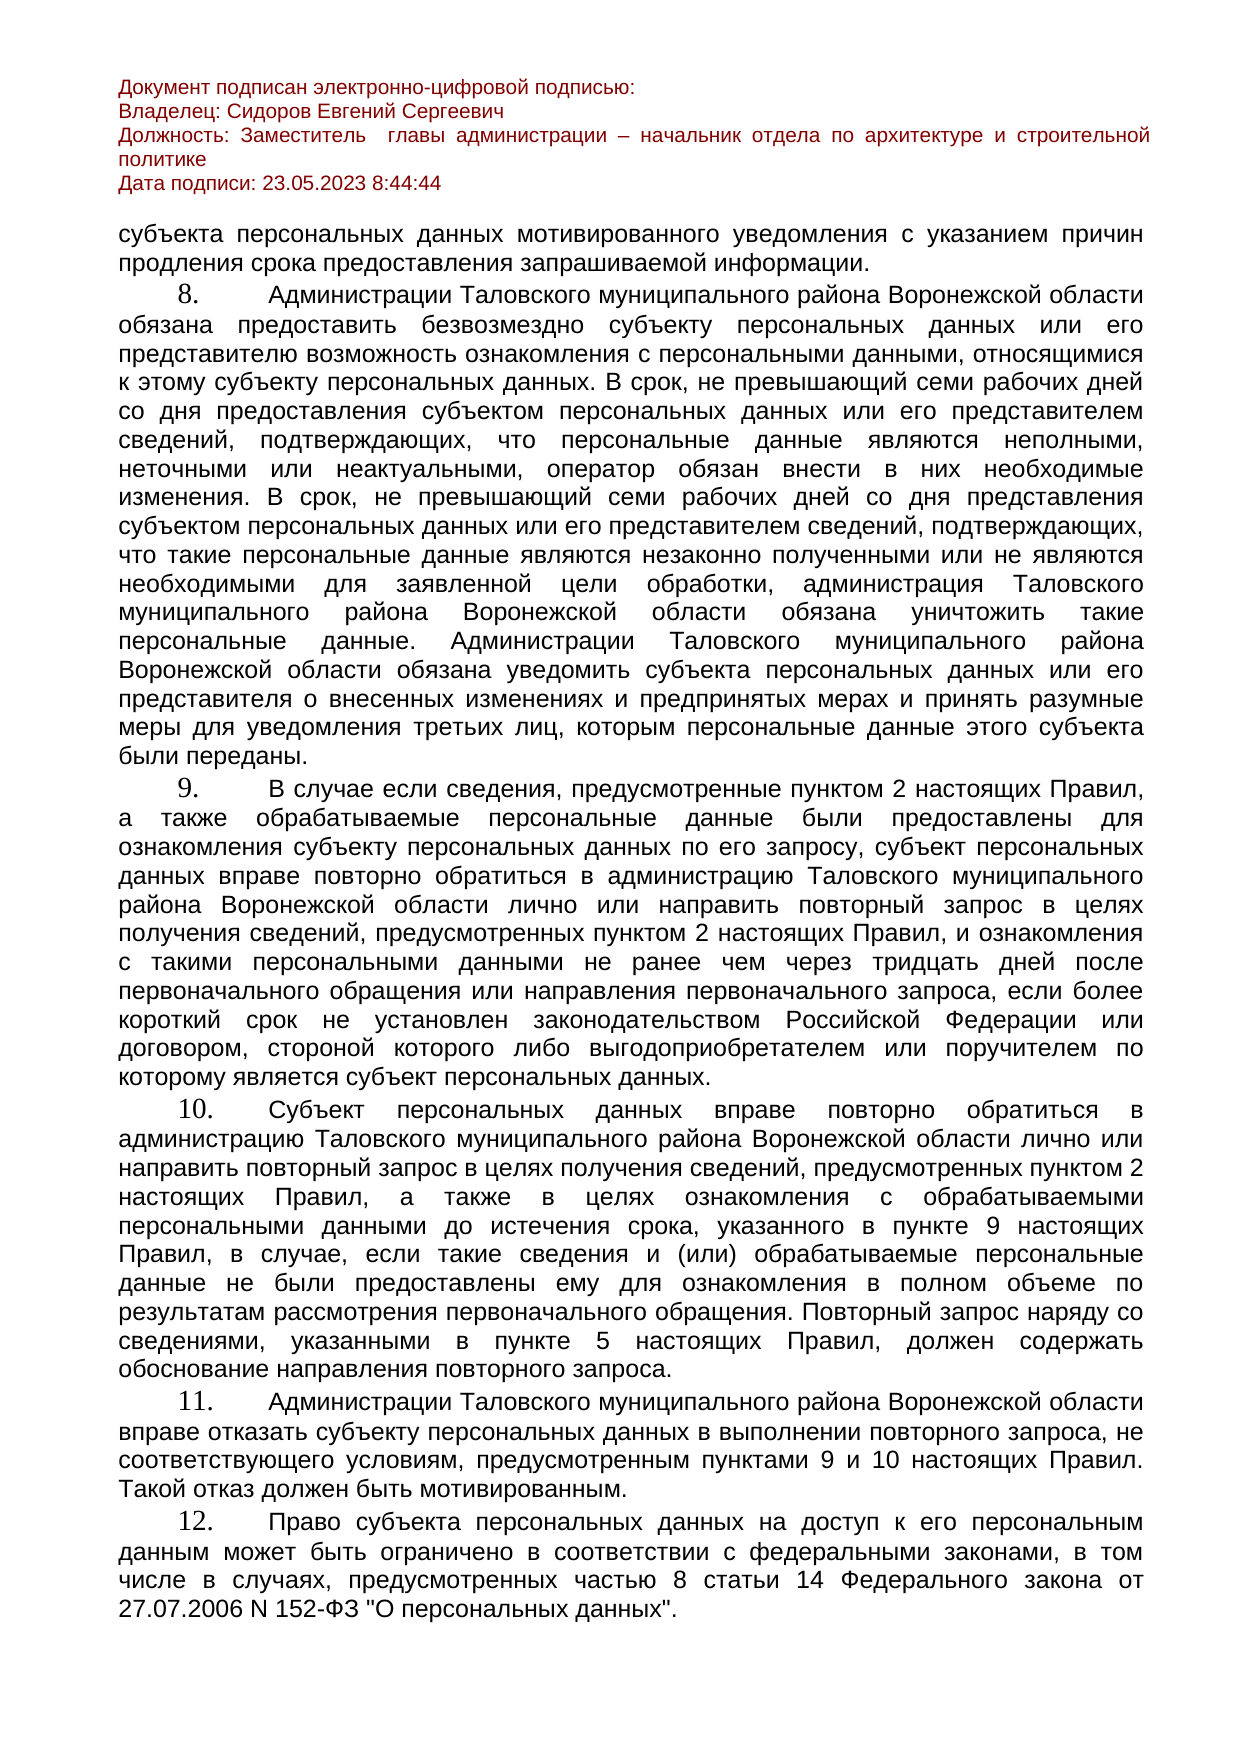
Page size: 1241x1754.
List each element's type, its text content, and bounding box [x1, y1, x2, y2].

list Право субъекта персональных данных на доступ к его персональным данным может быть ограничено в соответствии с федеральными законами, в том числе в случаях, предусмотренных частью 8 статьи 14 Федерального закона от 27.07.2006 N 152-ФЗ "О персональных данных". [118, 1503, 1145, 1623]
list В случае если сведения, предусмотренные пунктом 2 настоящих Правил, а также обрабатываемые персональные данные были предоставлены для ознакомления субъекту персональных данных по его запросу, субъект персональных данных вправе повторно обратиться в администрацию Таловского муниципального района Воронежской области лично или направить повторный запрос в целях получения сведений, предусмотренных пунктом 2 настоящих Правил, и ознакомления с такими персональными данными не ранее чем через тридцать дней после первоначального обращения или направления первоначального запроса, если более короткий срок не установлен законодательством Российской Федерации или договором, стороной которого либо выгодоприобретателем или поручителем по которому является субъект персональных данных. [118, 770, 1145, 1091]
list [118, 247, 1145, 276]
list Администрации Таловского муниципального района Воронежской области вправе отказать субъекту персональных данных в выполнении повторного запроса, не соответствующего условиям, предусмотренным пунктами 9 и 10 настоящих Правил. Такой отказ должен быть мотивированным. [118, 1383, 1145, 1503]
list Администрации Таловского муниципального района Воронежской области обязана предоставить безвозмездно субъекту персональных данных или его представителю возможность ознакомления с персональными данными, относящимися к этому субъекту персональных данных. В срок, не превышающий семи рабочих дней со дня предоставления субъектом персональных данных или его представителем сведений, подтверждающих, что персональные данные являются неполными, неточными или неактуальными, оператор обязан внести в них необходимые изменения. В срок, не превышающий семи рабочих дней со дня представления субъектом персональных данных или его представителем сведений, подтверждающих, что такие персональные данные являются незаконно полученными или не являются необходимыми для заявленной цели обработки, администрация Таловского муниципального района Воронежской области обязана уничтожить такие персональные данные. Администрации Таловского муниципального района Воронежской области обязана уведомить субъекта персональных данных или его представителя о внесенных изменениях и предпринятых мерах и принять разумные меры для уведомления третьих лиц, которым персональные данные этого субъекта были переданы. [118, 276, 1145, 770]
list Субъект персональных данных вправе повторно обратиться в администрацию Таловского муниципального района Воронежской области лично или направить повторный запрос в целях получения сведений, предусмотренных пунктом 2 настоящих Правил, а также в целях ознакомления с обрабатываемыми персональными данными до истечения срока, указанного в пункте 9 настоящих Правил, в случае, если такие сведения и (или) обрабатываемые персональные данные не были предоставлены ему для ознакомления в полном объеме по результатам рассмотрения первоначального обращения. Повторный запрос наряду со сведениями, указанными в пункте 5 настоящих Правил, должен содержать обоснование направления повторного запроса. [118, 1091, 1145, 1383]
